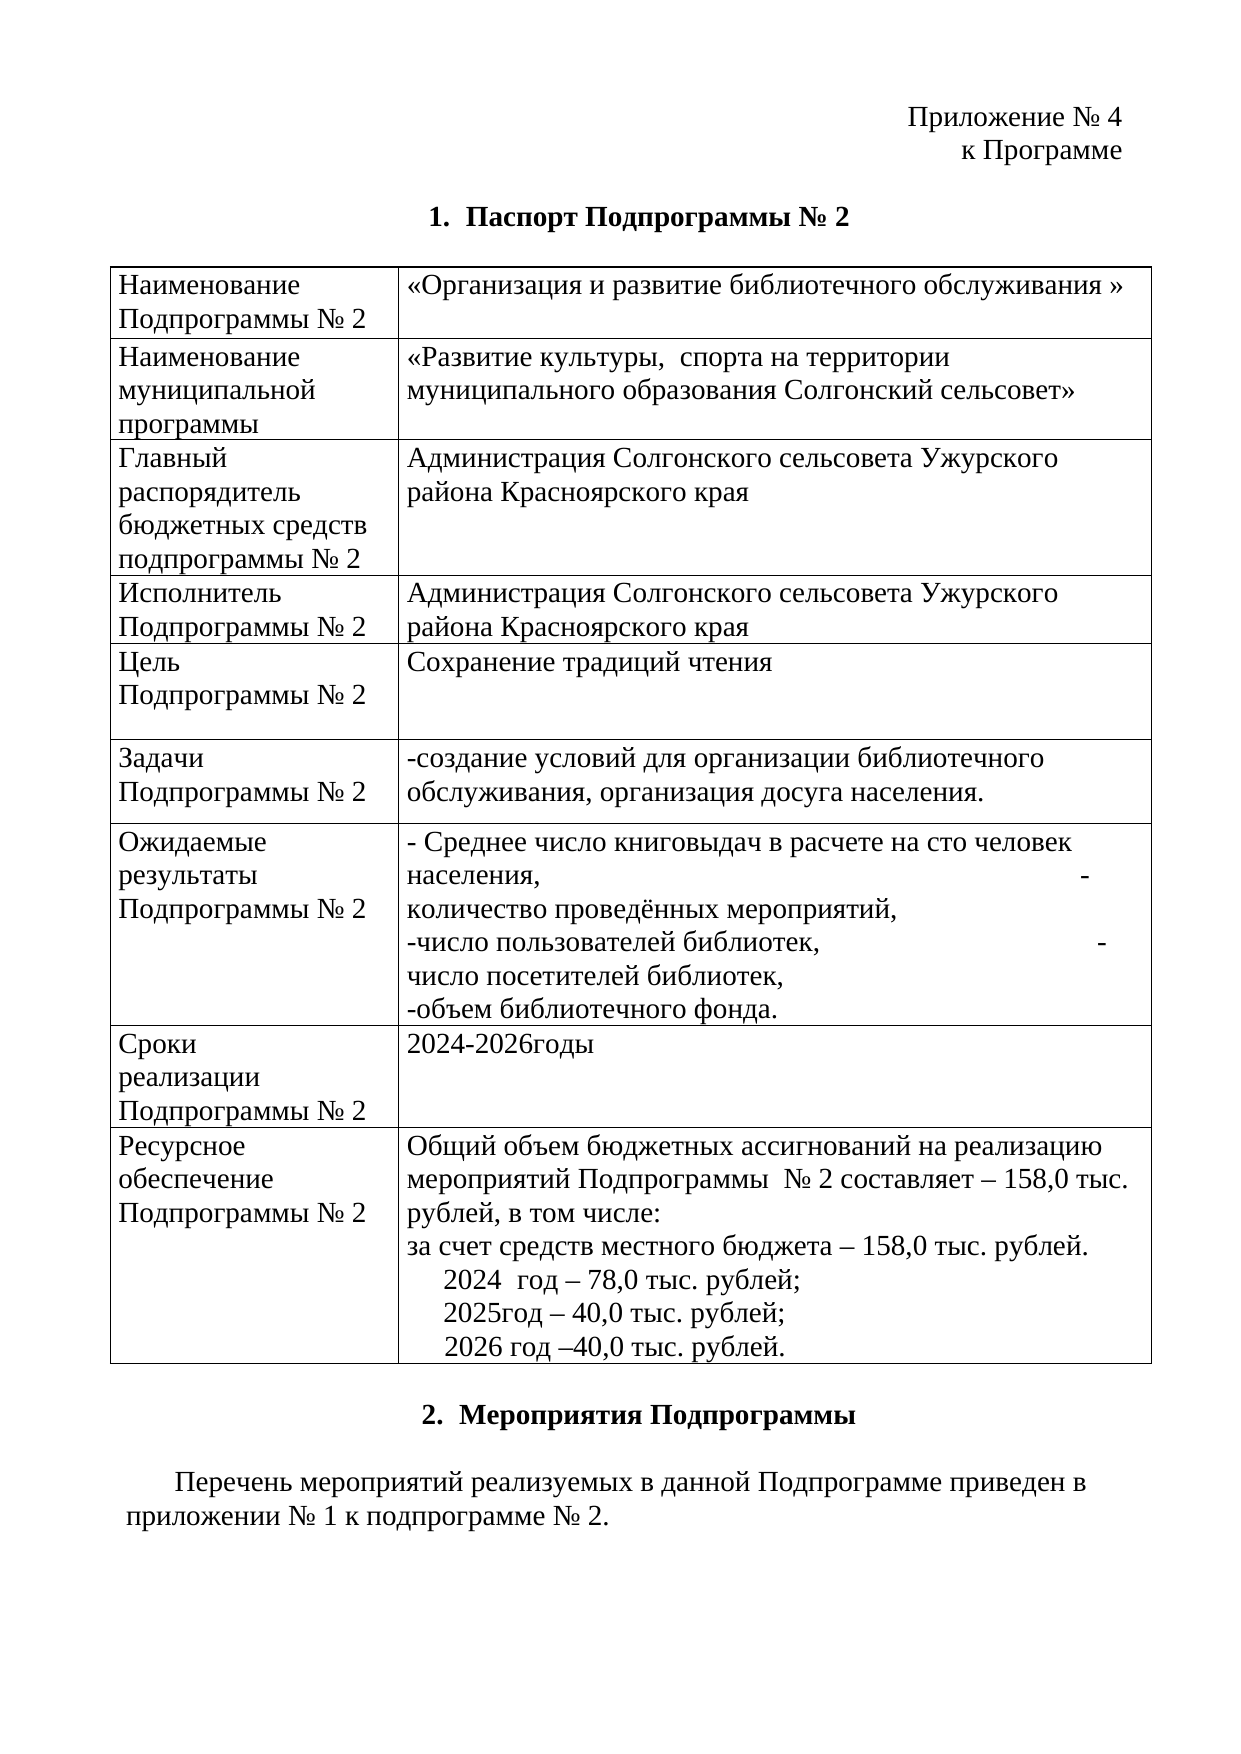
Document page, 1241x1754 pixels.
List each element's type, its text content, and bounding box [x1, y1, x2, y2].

text к Программе [723, 132, 1122, 166]
table_cell -создание условий для организации библиотечного обслуживания, организация досуга населения. [399, 740, 1151, 823]
table_cell Администрация Солгонского сельсовета Ужурского района Красноярского края [399, 576, 1151, 643]
table_cell «Развитие культуры, спорта на территории муниципального образования Солгонский сельсовет» [399, 339, 1151, 439]
list Паспорт Подпрограммы № 2 [156, 199, 1122, 233]
text Приложение № 4 [118, 99, 1122, 132]
table_cell Ресурсное обеспечение Подпрограммы № 2 [111, 1128, 398, 1362]
table_header «Организация и развитие библиотечного обслуживания » [399, 268, 1151, 338]
table_cell Ожидаемые результаты Подпрограммы № 2 [111, 824, 398, 1025]
table_header Наименование Подпрограммы № 2 [111, 268, 398, 338]
table_cell - Среднее число книговыдач в расчете на сто человек населения, -количество проведённых мероприятий, -число пользователей библиотек, -число посетителей библиотек, -объем библиотечного фонда. [399, 824, 1151, 1025]
table_cell Цель Подпрограммы № 2 [111, 644, 398, 739]
table_cell Задачи Подпрограммы № 2 [111, 740, 398, 823]
table_cell Исполнитель Подпрограммы № 2 [111, 576, 398, 643]
table_cell Наименование муниципальной программы [111, 339, 398, 439]
table_cell Главный распорядитель бюджетных средств подпрограммы № 2 [111, 440, 398, 574]
table_cell Сроки реализации Подпрограммы № 2 [111, 1026, 398, 1127]
text Перечень мероприятий реализуемых в данной Подпрограмме приведен в приложении № 1 к подпрограмме № 2. [126, 1464, 1122, 1531]
table_cell 2024-2026годы [399, 1026, 1151, 1127]
table_cell Сохранение традиций чтения [399, 644, 1151, 739]
table_cell Общий объем бюджетных ассигнований на реализацию мероприятий Подпрограммы № 2 составляет – 158,0 тыс. рублей, в том числе: за счет средств местного бюджета – 158,0 тыс. рублей. год – 78,0 тыс. рублей; 2025год – 40,0 тыс. рублей; 2026 год –40,0 тыс. рублей. [399, 1128, 1151, 1362]
table_cell Администрация Солгонского сельсовета Ужурского района Красноярского края [399, 440, 1151, 574]
list Мероприятия Подпрограммы [156, 1397, 1122, 1431]
